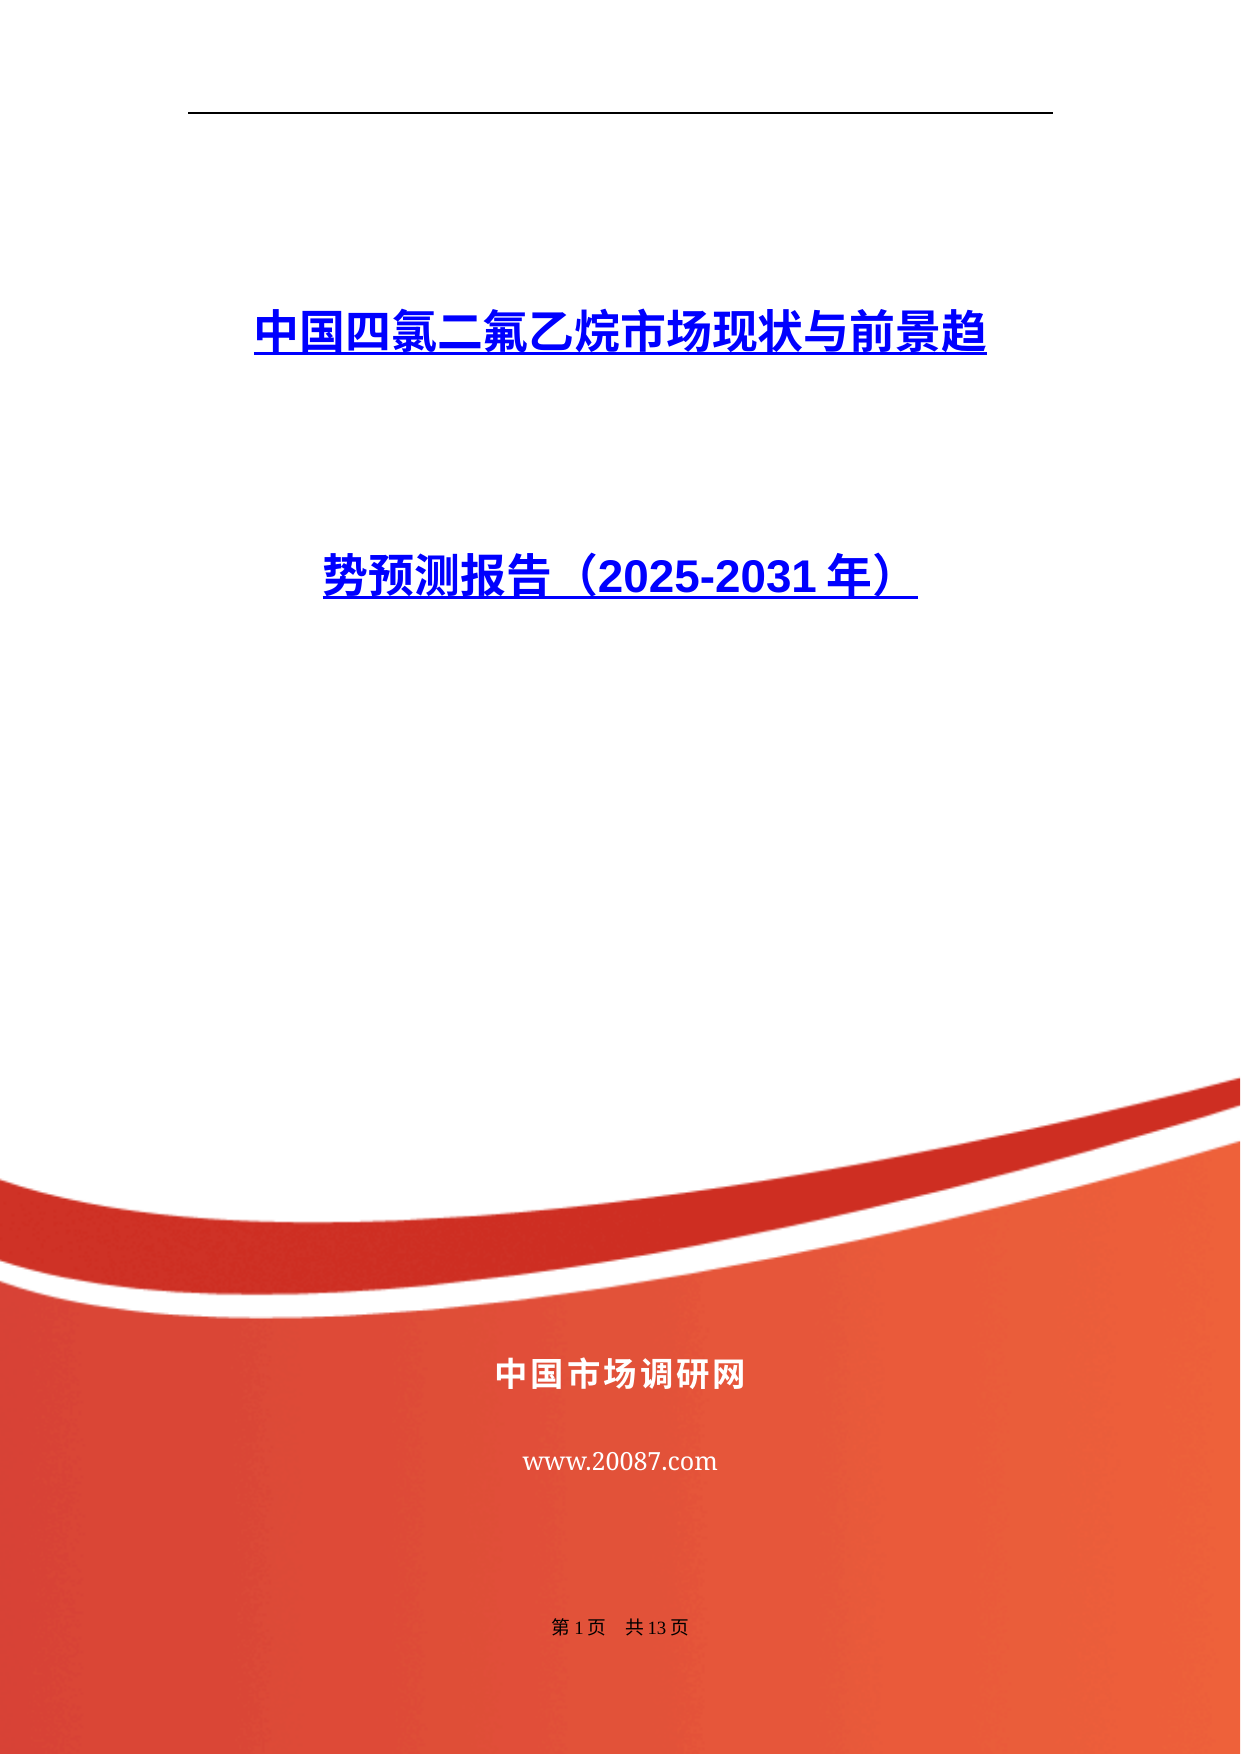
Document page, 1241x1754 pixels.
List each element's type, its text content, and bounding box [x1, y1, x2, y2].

picture [0, 1006, 1241, 1754]
table_header 中国四氯二氟乙烷市场现状与前景趋势预测报告（2025-2031年） [188, 207, 1053, 773]
text www.20087.com [187, 1428, 1053, 1493]
subtitle 中国市场调研网 [187, 1339, 1053, 1404]
